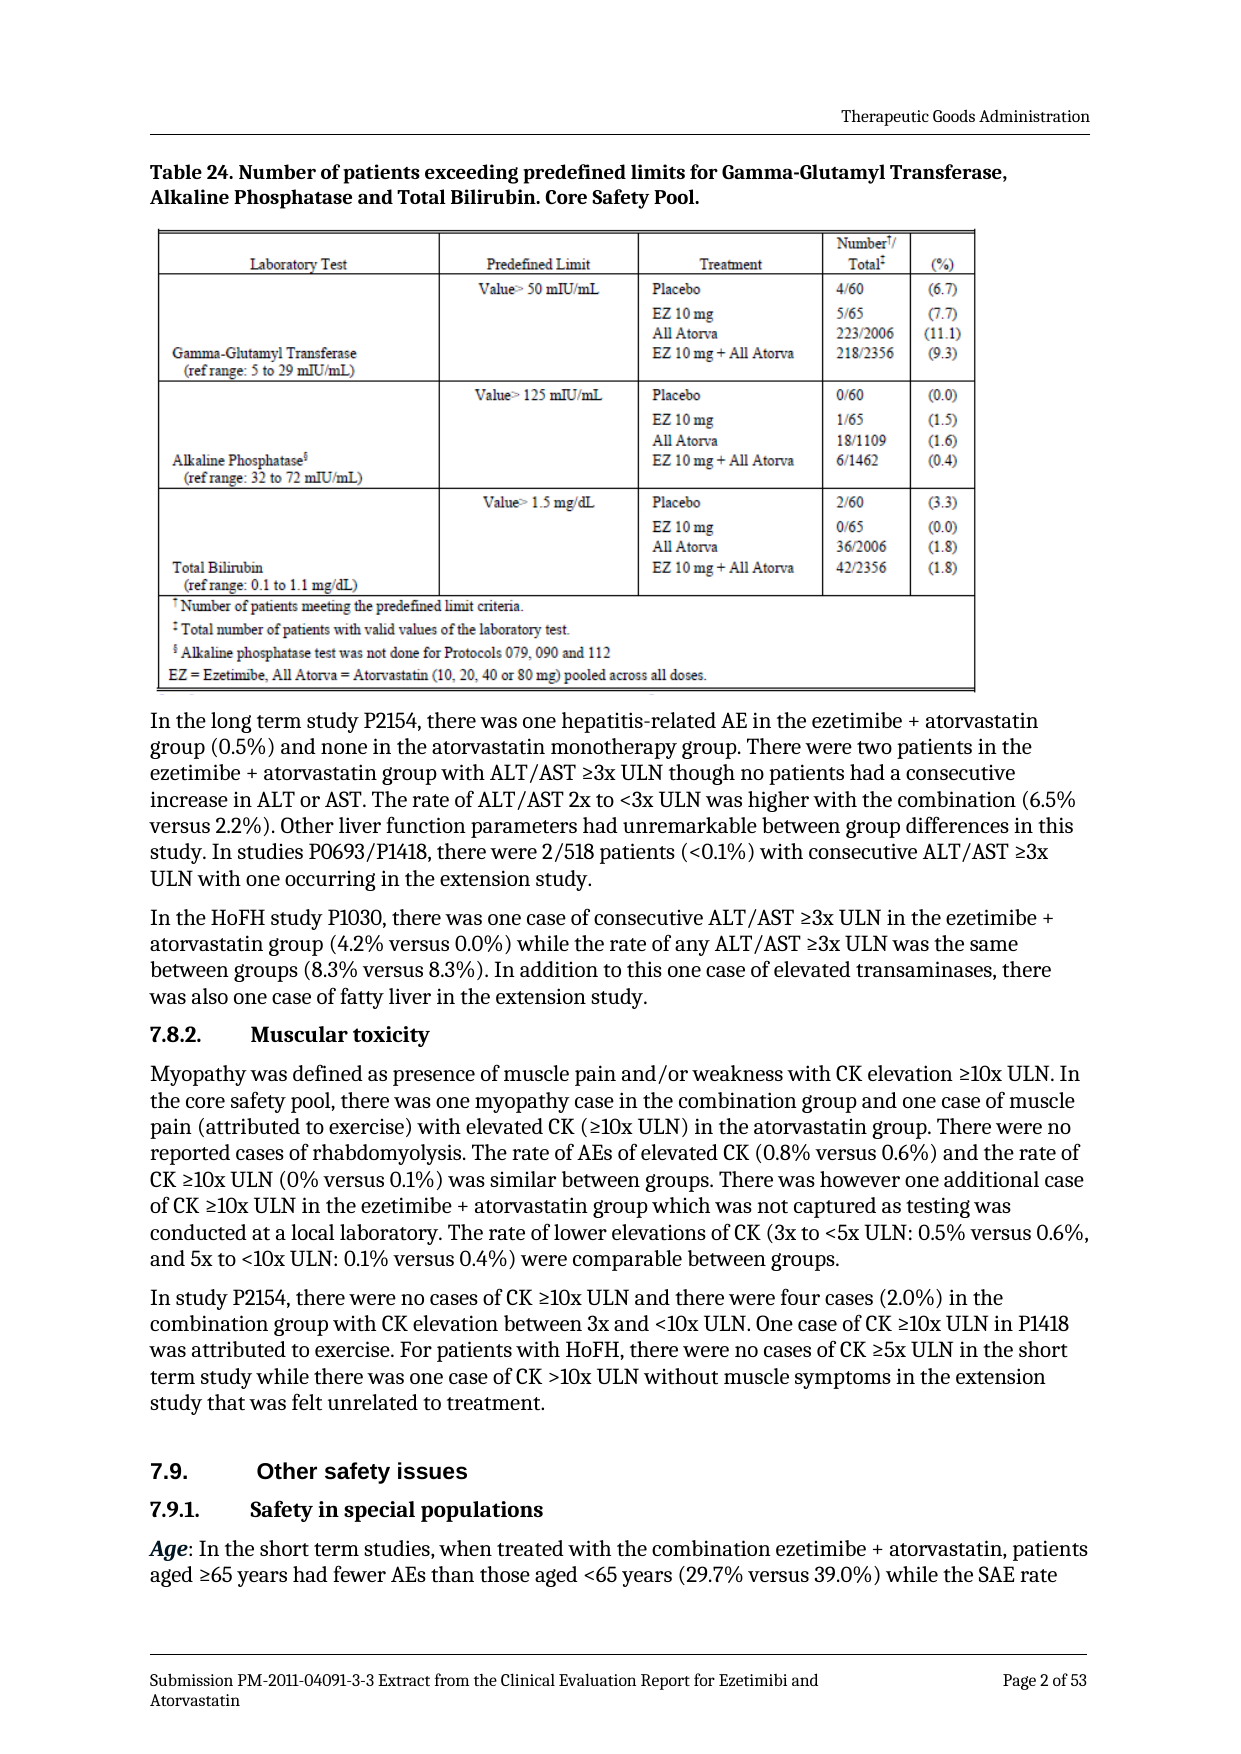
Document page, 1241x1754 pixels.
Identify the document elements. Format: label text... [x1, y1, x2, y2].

subtitle Safety in special populations [150, 1497, 1090, 1523]
text In the long term study P2154, there was one hepatitis-related AE in the ezetimibe + atorvastatin group (0.5%) and none in the atorvastatin monotherapy group. There were two patients in the ezetimibe + atorvastatin group with ALT/AST ≥3x ULN though no patients had a consecutive increase in ALT or AST. The rate of ALT/AST 2x to <3x ULN was higher with the combination (6.5% versus 2.2%). Other liver function parameters had unremarkable between group differences in this study. In studies P0693/P1418, there were 2/518 patients (<0.1%) with consecutive ALT/AST ≥3x ULN with one occurring in the extension study. [150, 707, 1090, 892]
subtitle Other safety issues [150, 1458, 1090, 1484]
text Myopathy was defined as presence of muscle pain and/or weakness with CK elevation ≥10x ULN. In the core safety pool, there was one myopathy case in the combination group and one case of muscle pain (attributed to exercise) with elevated CK (≥10x ULN) in the atorvastatin group. There were no reported cases of rhabdomyolysis. The rate of AEs of elevated CK (0.8% versus 0.6%) and the rate of CK ≥10x ULN (0% versus 0.1%) was similar between groups. There was however one additional case of CK ≥10x ULN in the ezetimibe + atorvastatin group which was not captured as testing was conducted at a local laboratory. The rate of lower elevations of CK (3x to <5x ULN: 0.5% versus 0.6%, and 5x to <10x ULN: 0.1% versus 0.4%) were comparable between groups. [150, 1061, 1090, 1272]
text In study P2154, there were no cases of CK ≥10x ULN and there were four cases (2.0%) in the combination group with CK elevation between 3x and <10x ULN. One case of CK ≥10x ULN in P1418 was attributed to exercise. For patients with HoFH, there were no cases of CK ≥5x ULN in the short term study while there was one case of CK >10x ULN without muscle symptoms in the extension study that was felt unrelated to treatment. [150, 1284, 1090, 1416]
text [150, 1536, 1090, 1588]
subtitle Muscular toxicity [150, 1022, 1090, 1049]
title Table 24. Number of patients exceeding predefined limits for Gamma-Glutamyl Transferase, Alkaline Phosphatase and Total Bilirubin. Core Safety Pool. [150, 160, 1090, 210]
text In the HoFH study P1030, there was one case of consecutive ALT/AST ≥3x ULN in the ezetimibe + atorvastatin group (4.2% versus 0.0%) while the rate of any ALT/AST ≥3x ULN was the same between groups (8.3% versus 8.3%). In addition to this one case of elevated transaminases, there was also one case of fatty liver in the extension study. [150, 904, 1090, 1010]
